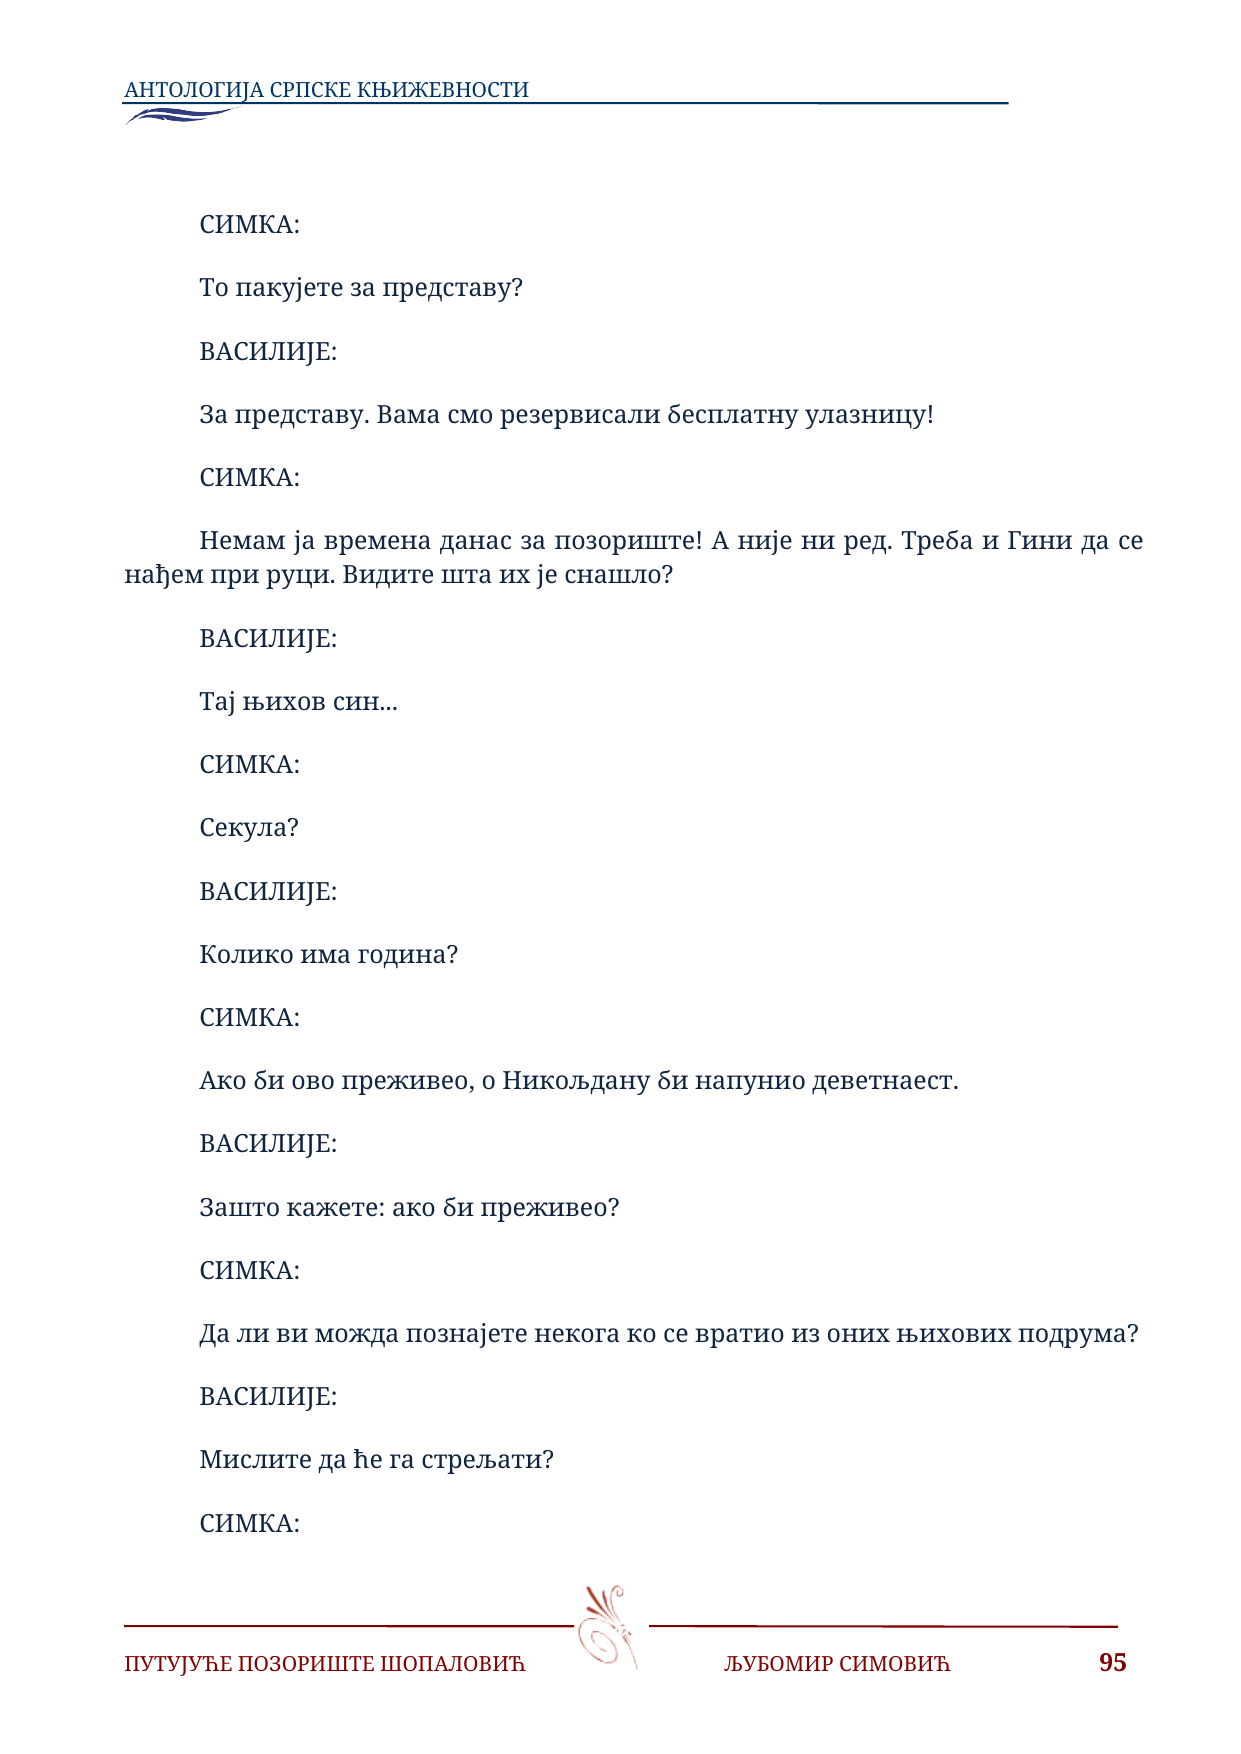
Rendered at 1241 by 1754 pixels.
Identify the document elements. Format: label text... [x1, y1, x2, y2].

text ВАСИЛИЈЕ: [124, 873, 1146, 907]
text Секула? [124, 810, 1146, 844]
text Ако би ово преживео, о Никољдану би напунио деветнаест. [124, 1063, 1146, 1097]
text За представу. Вама смо резервисали бесплатну улазницу! [124, 396, 1146, 431]
text Да ли ви можда познајете некога ко се вратио из оних њихових подрума? [124, 1316, 1146, 1350]
text Немам ја времена данас за позориште! А није ни ред. Треба и Гини да се нађем при руци. Видите шта их је снашло? [124, 523, 1146, 591]
text ВАСИЛИЈЕ: [124, 333, 1146, 367]
text СИМКА: [124, 460, 1146, 494]
text Тај њихов син... [124, 683, 1146, 717]
text ВАСИЛИЈЕ: [124, 620, 1146, 654]
text ВАСИЛИЈЕ: [124, 1379, 1146, 1413]
text СИМКА: [124, 747, 1146, 781]
text ВАСИЛИЈЕ: [124, 1126, 1146, 1160]
text То пакујете за представу? [124, 270, 1146, 304]
text СИМКА: [124, 999, 1146, 1034]
text СИМКА: [124, 207, 1146, 241]
text СИМКА: [124, 1252, 1146, 1287]
text Колико има година? [124, 936, 1146, 970]
text Мислите да ће га стрељати? [124, 1442, 1146, 1476]
text Зашто кажете: ако би преживео? [124, 1189, 1146, 1223]
text СИМКА: [124, 1505, 1146, 1539]
